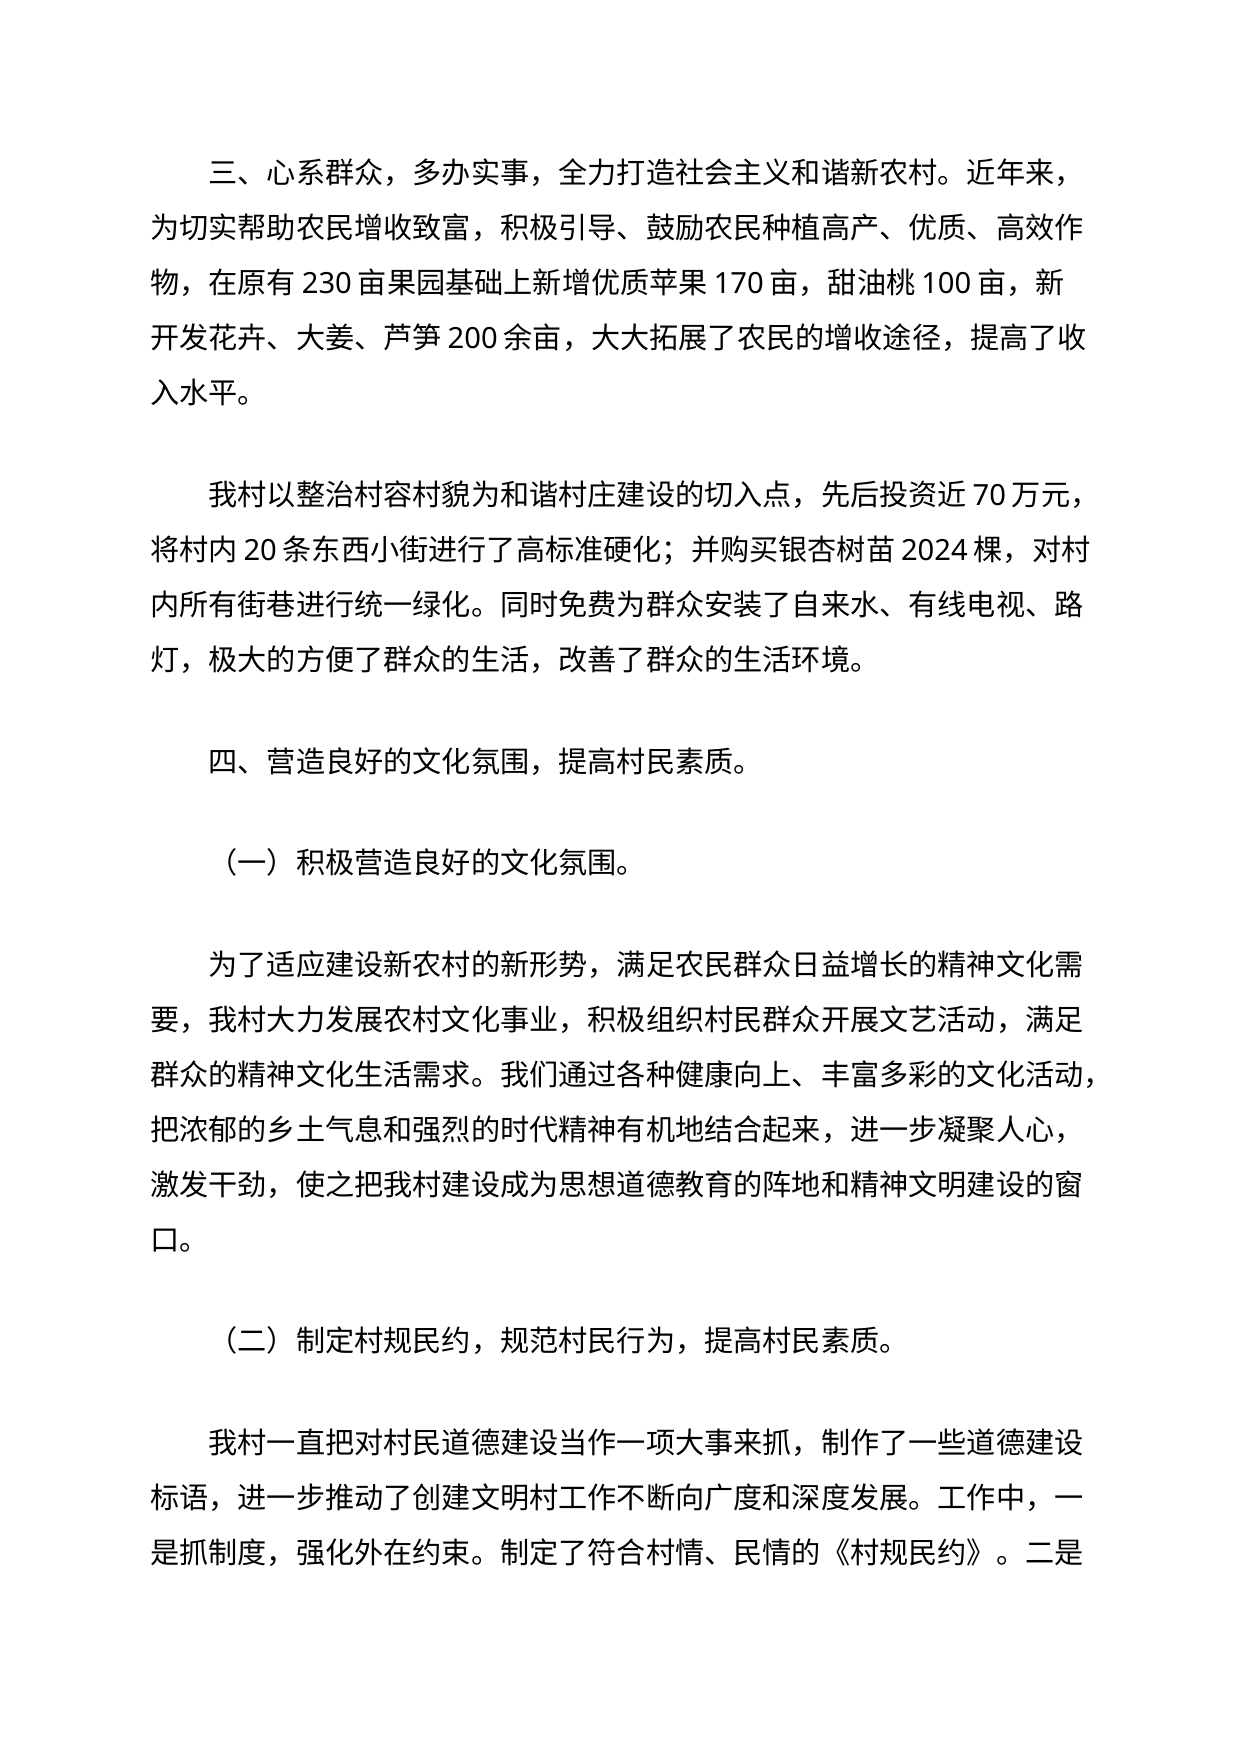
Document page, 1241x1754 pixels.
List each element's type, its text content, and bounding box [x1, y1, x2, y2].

text （二）制定村规民约，规范村民行为，提高村民素质。 [150, 1318, 1090, 1360]
text 我村以整治村容村貌为和谐村庄建设的切入点，先后投资近70万元，将村内20条东西小街进行了高标准硬化；并购买银杏树苗2024棵，对村内所有街巷进行统一绿化。同时免费为群众安装了自来水、有线电视、路灯，极大的方便了群众的生活，改善了群众的生活环境。 [150, 472, 1090, 679]
text 为了适应建设新农村的新形势，满足农民群众日益增长的精神文化需要，我村大力发展农村文化事业，积极组织村民群众开展文艺活动，满足群众的精神文化生活需求。我们通过各种健康向上、丰富多彩的文化活动，把浓郁的乡土气息和强烈的时代精神有机地结合起来，进一步凝聚人心，激发干劲，使之把我村建设成为思想道德教育的阵地和精神文明建设的窗口。 [150, 942, 1090, 1258]
text （一）积极营造良好的文化氛围。 [150, 840, 1090, 882]
text 三、心系群众，多办实事，全力打造社会主义和谐新农村。近年来，为切实帮助农民增收致富，积极引导、鼓励农民种植高产、优质、高效作物，在原有230亩果园基础上新增优质苹果170亩，甜油桃100亩，新开发花卉、大姜、芦笋200余亩，大大拓展了农民的增收途径，提高了收入水平。 [150, 150, 1090, 412]
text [150, 1420, 1090, 1572]
text 四、营造良好的文化氛围，提高村民素质。 [150, 738, 1090, 781]
